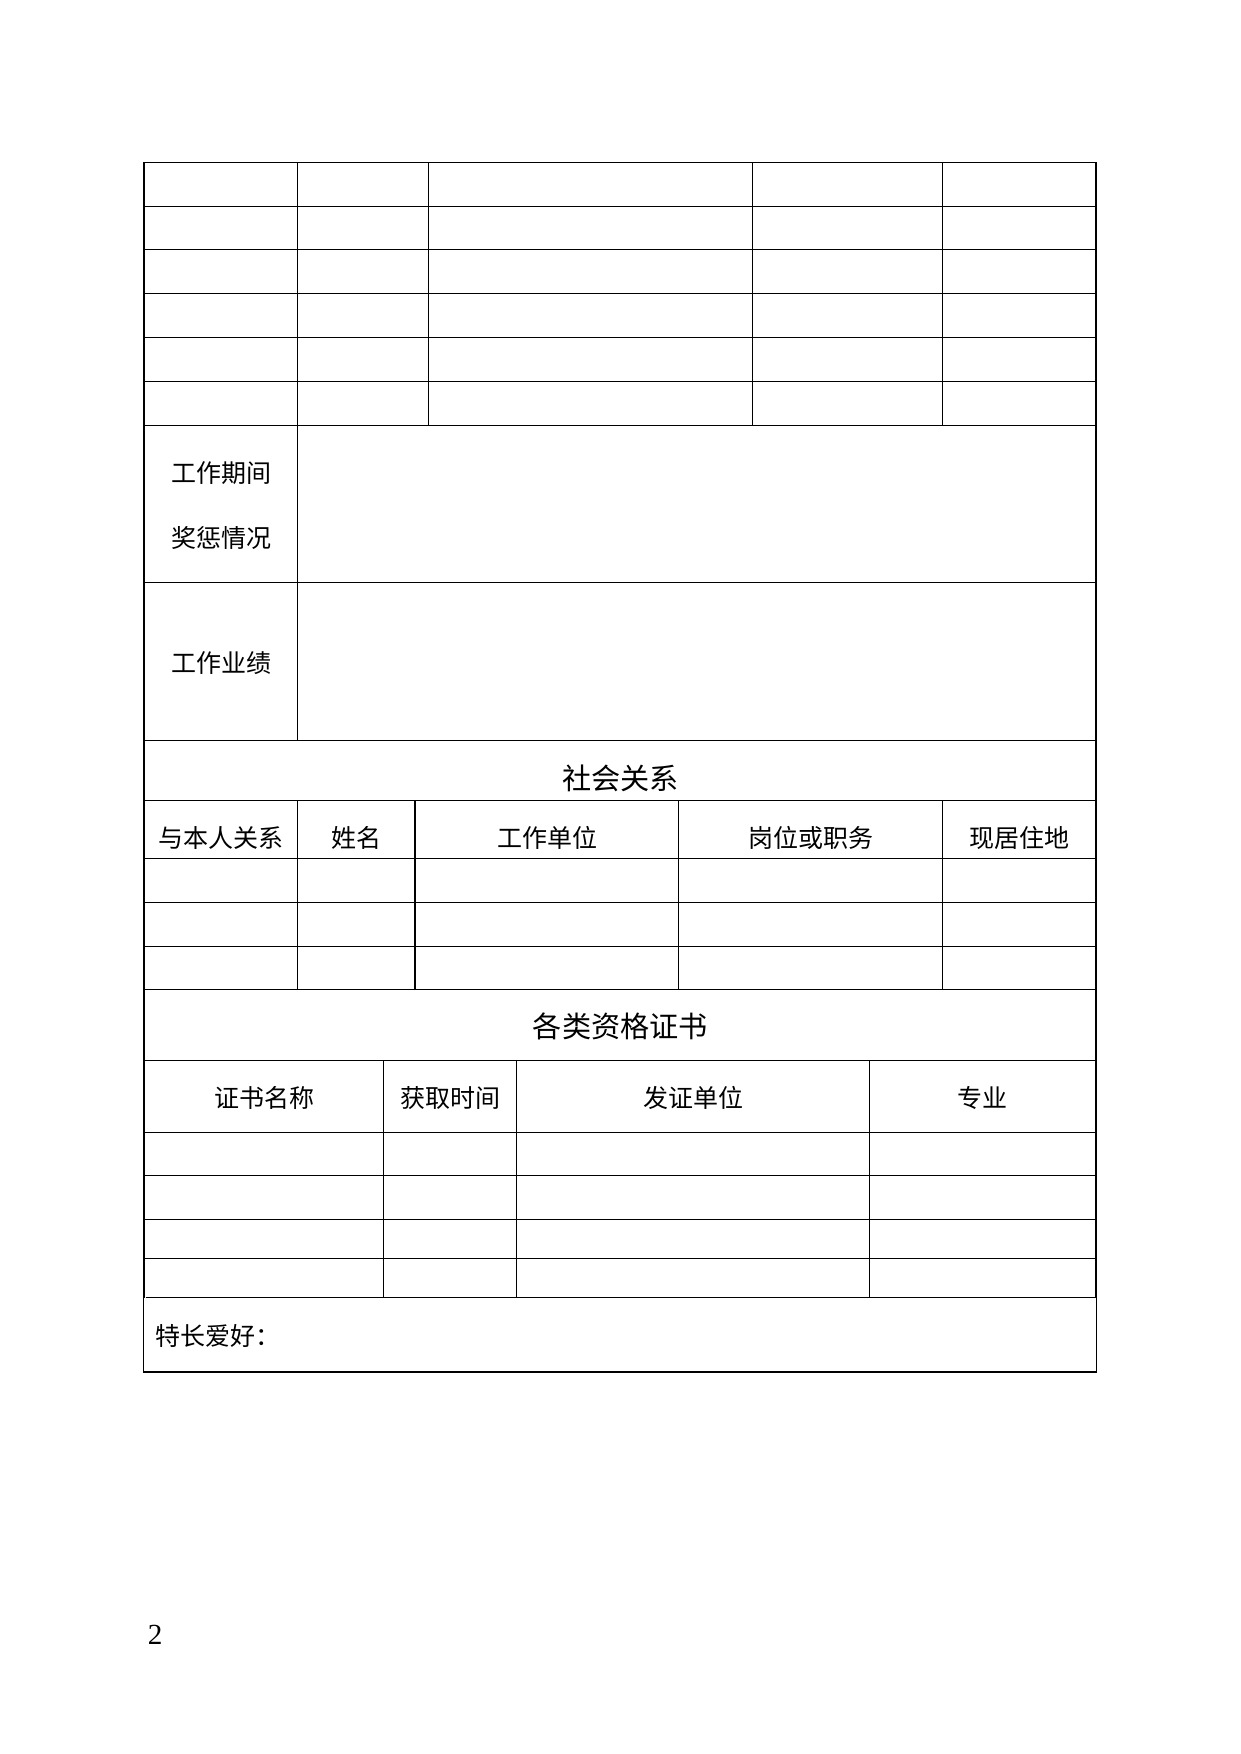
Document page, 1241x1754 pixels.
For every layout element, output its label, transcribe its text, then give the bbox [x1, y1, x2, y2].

table_cell [943, 250, 1095, 293]
table_cell [679, 947, 942, 988]
table_cell [298, 947, 414, 988]
table_cell [753, 250, 942, 293]
table_cell [429, 163, 752, 206]
table_cell [145, 859, 297, 902]
table_cell [145, 1133, 383, 1175]
table_cell [870, 1176, 1095, 1218]
table_cell [943, 903, 1095, 946]
table_cell [145, 294, 297, 337]
table_cell [416, 903, 678, 946]
table_cell [517, 1259, 869, 1297]
table_cell 与本人关系 [145, 801, 297, 858]
table_cell [145, 1259, 383, 1297]
table_cell [753, 338, 942, 381]
table_cell [943, 859, 1095, 902]
table_cell [943, 338, 1095, 381]
table_cell [870, 1220, 1095, 1258]
table_cell [384, 1259, 516, 1297]
table_cell [145, 338, 297, 381]
table_cell [429, 338, 752, 381]
table_cell [298, 250, 428, 293]
table_cell [943, 947, 1095, 988]
table_cell 证书名称 [145, 1061, 383, 1132]
table_cell [145, 207, 297, 249]
table_cell [145, 163, 297, 206]
table_cell [429, 250, 752, 293]
table_cell [679, 903, 942, 946]
table_cell [517, 1133, 869, 1175]
table_cell [384, 1220, 516, 1258]
table_cell [753, 163, 942, 206]
table_cell 姓名 [298, 801, 414, 858]
table_cell [298, 583, 1095, 740]
table_cell [429, 207, 752, 249]
table_cell [298, 859, 414, 902]
table_cell [870, 1133, 1095, 1175]
table_cell [145, 1176, 383, 1218]
table_cell [753, 207, 942, 249]
table_cell [943, 294, 1095, 337]
table_cell [753, 382, 942, 425]
table_cell [145, 382, 297, 425]
table_cell [298, 338, 428, 381]
table_cell 工作单位 [416, 801, 678, 858]
table_cell [679, 859, 942, 902]
table_cell [943, 163, 1095, 206]
table_cell [298, 382, 428, 425]
table_cell [145, 903, 297, 946]
table_cell 工作期间 奖惩情况 [145, 426, 297, 582]
table_cell [298, 903, 414, 946]
table_cell [943, 382, 1095, 425]
table_cell [145, 947, 297, 988]
table_cell [870, 1259, 1095, 1297]
table_cell [145, 250, 297, 293]
table_cell 获取时间 [384, 1061, 516, 1132]
table_cell [384, 1133, 516, 1175]
table_cell [298, 294, 428, 337]
table_cell [429, 294, 752, 337]
table_cell [298, 163, 428, 206]
table_cell [429, 382, 752, 425]
table_cell [517, 1220, 869, 1258]
table_cell [943, 207, 1095, 249]
table_cell 岗位或职务 [679, 801, 942, 858]
table_cell [298, 207, 428, 249]
table_cell [517, 1176, 869, 1218]
table_cell 特长爱好： [144, 1298, 1096, 1371]
table_cell 社会关系 [145, 741, 1095, 800]
table_cell 专业 [870, 1061, 1095, 1132]
table_cell [753, 294, 942, 337]
table_cell [416, 947, 678, 988]
table_cell [416, 859, 678, 902]
table_cell 各类资格证书 [145, 990, 1095, 1060]
table_cell 发证单位 [517, 1061, 869, 1132]
table_cell 现居住地 [943, 801, 1095, 858]
table_cell [384, 1176, 516, 1218]
table_cell 工作业绩 [145, 583, 297, 740]
table_cell [298, 426, 1095, 582]
table_cell [145, 1220, 383, 1258]
